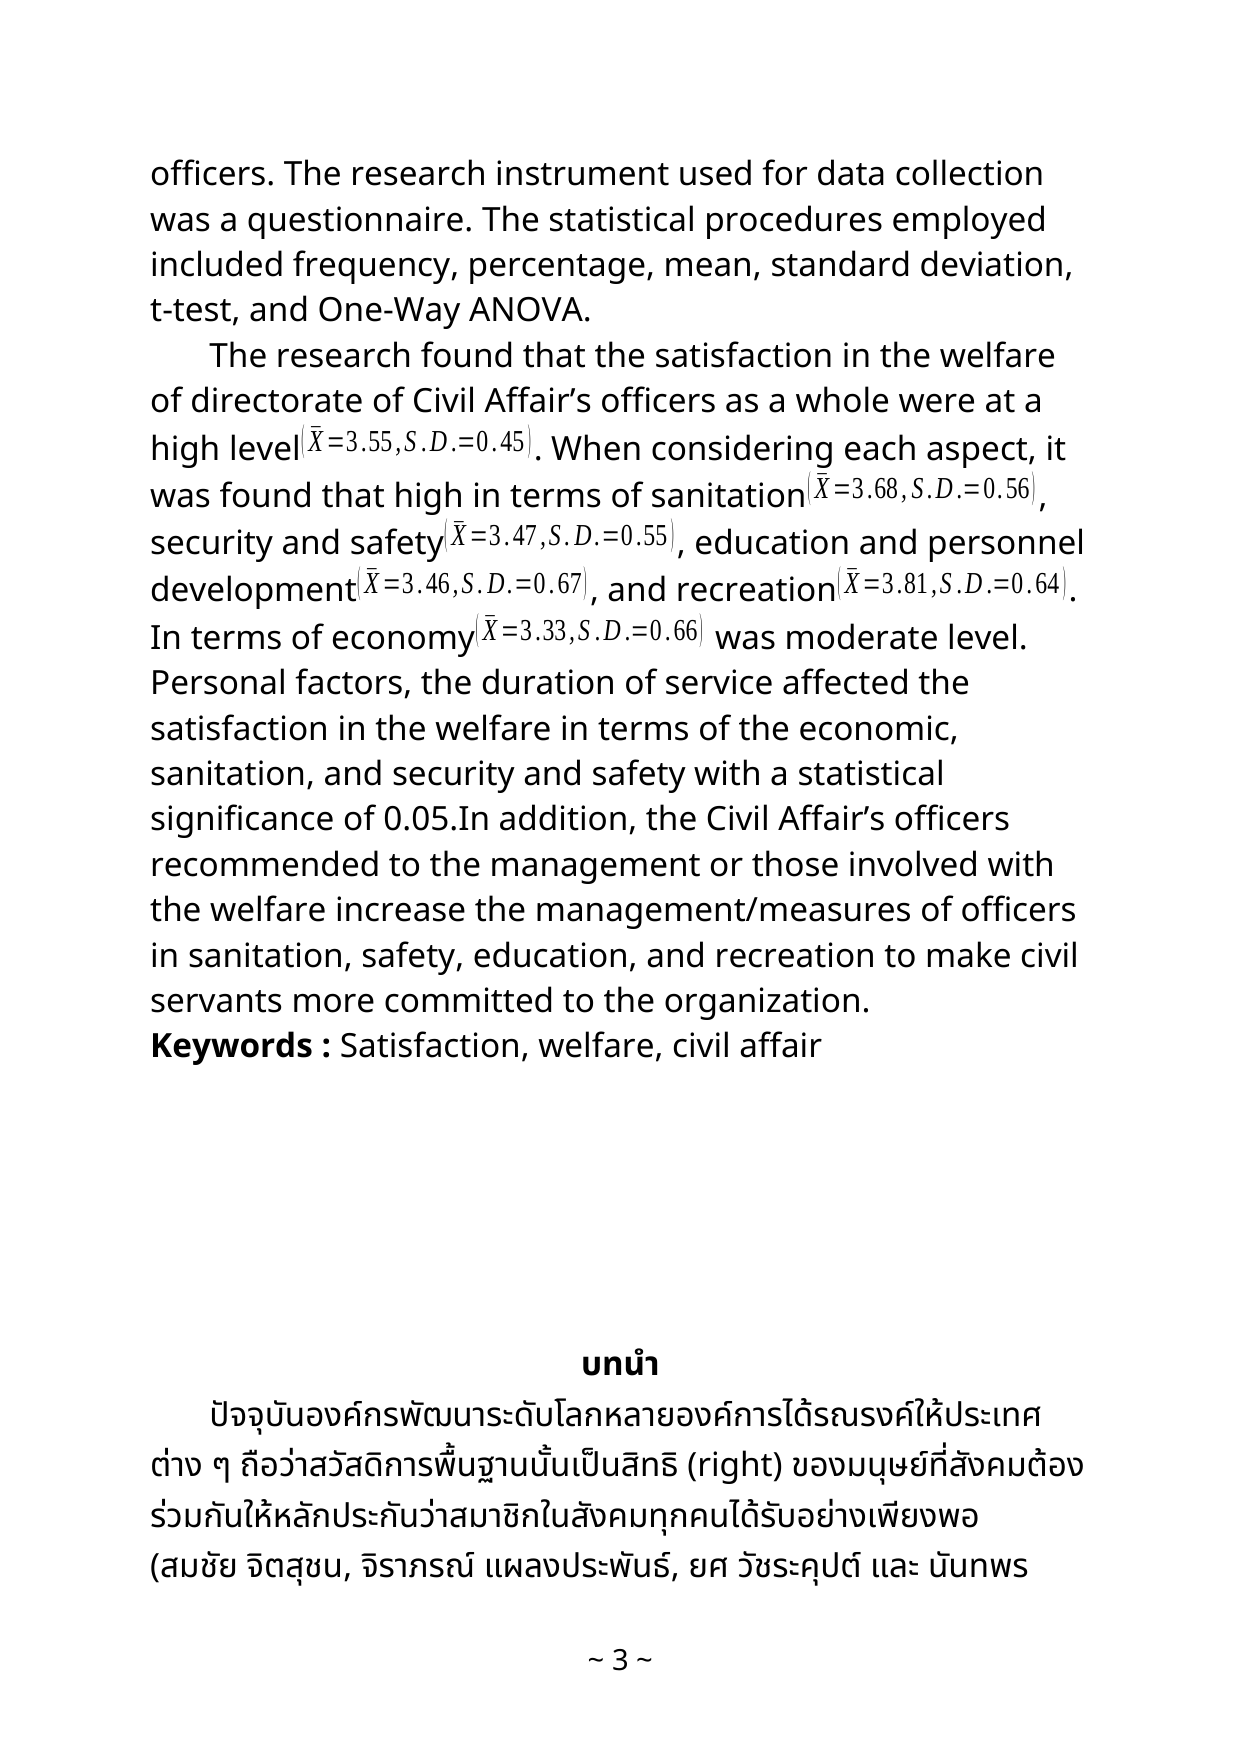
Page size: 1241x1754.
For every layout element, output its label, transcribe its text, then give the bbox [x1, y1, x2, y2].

text The research found that the satisfaction in the welfare of directorate of Civil Affair’s officers as a whole were at a high level. When considering each aspect, it was found that high in terms of sanitation, security and safety, education and personnel development, and recreation. In terms of economy was moderate level. Personal factors, the duration of service affected the satisfaction in the welfare in terms of the economic, sanitation, and security and safety with a statistical significance of 0.05.In addition, the Civil Affair’s officers recommended to the management or those involved with the welfare increase the management/measures of officers in sanitation, safety, education, and recreation to make civil servants more committed to the organization. [150, 332, 1090, 1022]
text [150, 1391, 1090, 1593]
text Keywords : Satisfaction, welfare, civil affair [150, 1022, 1090, 1068]
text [150, 150, 1090, 332]
text บทนำ [150, 1340, 1090, 1391]
